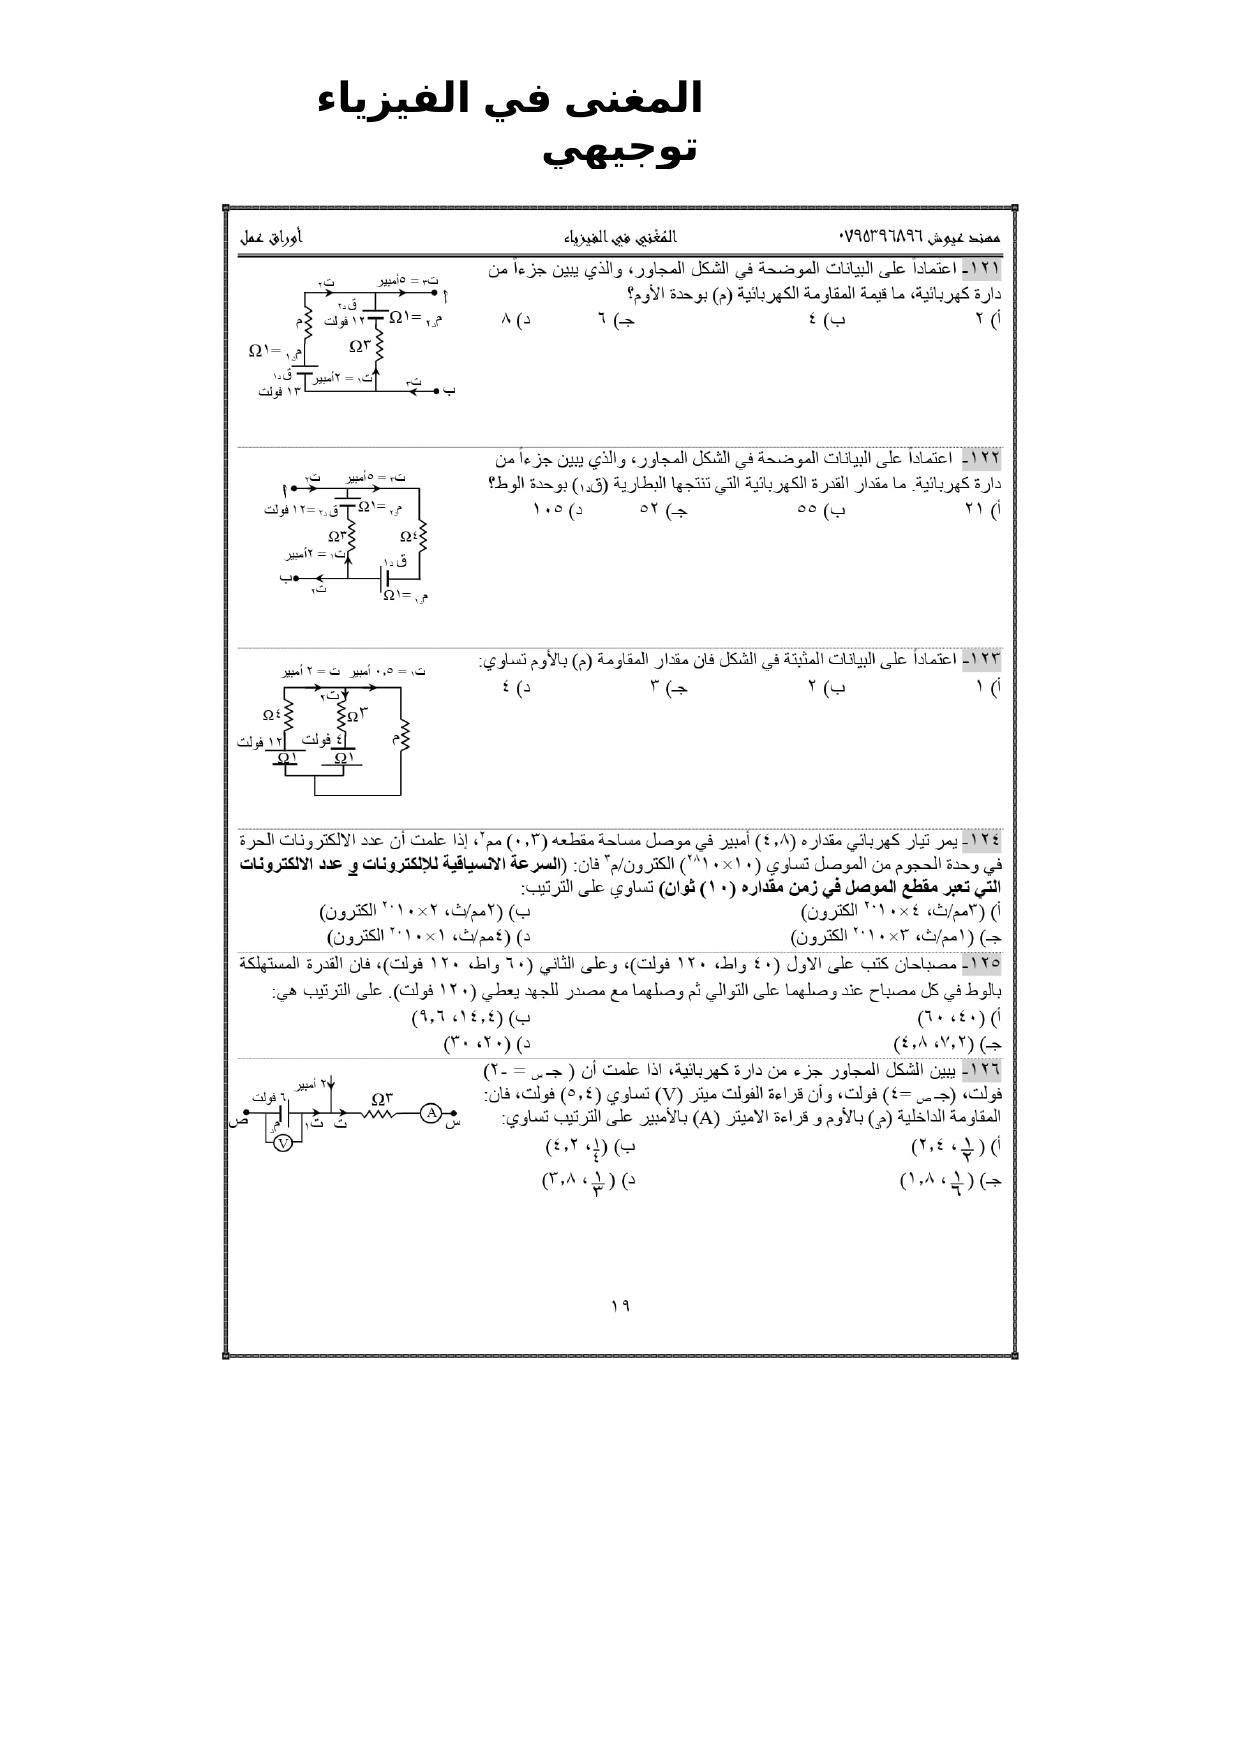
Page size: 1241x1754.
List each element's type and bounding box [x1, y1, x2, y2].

picture [187, 169, 1053, 1394]
